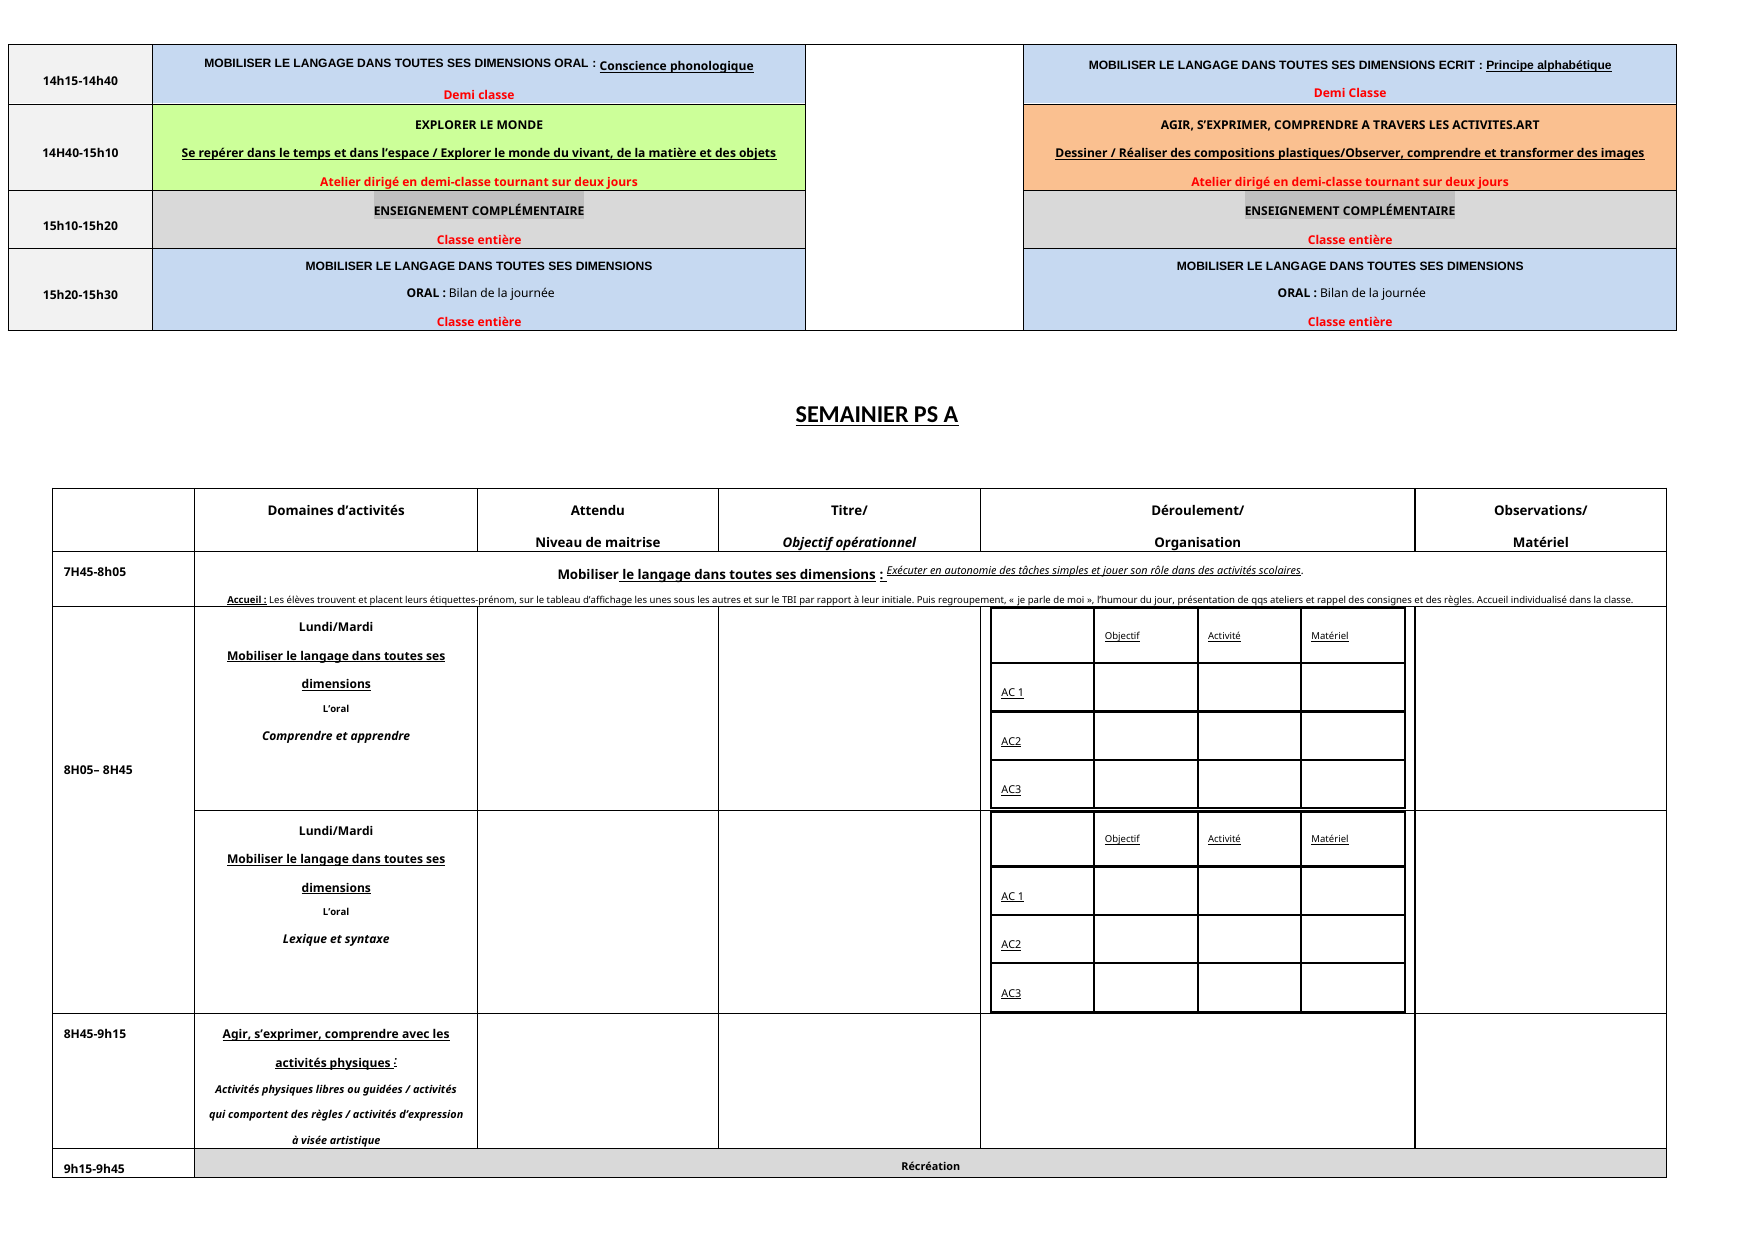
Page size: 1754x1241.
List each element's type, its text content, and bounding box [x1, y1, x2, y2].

table_header Titre/ Objectif opérationnel [719, 489, 980, 551]
table_cell Lundi/Mardi Mobiliser le langage dans toutes ses dimensions L’oral Lexique et syntaxe [195, 811, 477, 1013]
table_header Attendu Niveau de maitrise [478, 489, 718, 551]
table_cell [719, 607, 980, 809]
table_cell [981, 1014, 1414, 1147]
table_cell Récréation [195, 1149, 1666, 1177]
table_cell [1095, 813, 1197, 865]
table_cell [1095, 916, 1197, 962]
table_cell [719, 811, 980, 1013]
table_cell 15h20-15h30 [9, 249, 152, 330]
table_cell Mobiliser le langage dans toutes ses dimensions : Exécuter en autonomie des tâches simples et jouer son rôle dans des activités scolaires. Accueil : Les élèves trouvent et placent leurs étiquettes-prénom, sur le tableau d’affichage les unes sous les autres et sur le TBI par rapport à leur initiale. Puis regroupement, « je parle de moi », l’humour du jour, présentation de qqs ateliers et rappel des consignes et des règles. Accueil individualisé dans la classe. [195, 552, 1666, 606]
table_cell [1302, 964, 1404, 1011]
table_cell [981, 811, 990, 1013]
table_cell [1199, 813, 1300, 865]
table_cell [1302, 761, 1404, 807]
table_cell [1416, 1014, 1666, 1147]
table_header Domaines d’activités [195, 489, 477, 551]
text SEMAINIER PS A [75, 378, 1679, 429]
table_cell [1095, 609, 1197, 662]
table_cell [478, 607, 718, 809]
table_cell [992, 761, 1093, 807]
table_cell 8H45-9h15 [53, 1014, 194, 1147]
table_cell [981, 607, 990, 809]
table_header [53, 489, 194, 551]
table_cell [1302, 713, 1404, 759]
table_cell MOBILISER LE LANGAGE DANS TOUTES SES DIMENSIONS ORAL : Bilan de la journée Classe entière [153, 249, 805, 330]
table_cell [478, 811, 718, 1013]
table_cell [1199, 964, 1300, 1011]
table_cell AGIR, S’EXPRIMER, COMPRENDRE A TRAVERS LES ACTIVITES.ART Dessiner / Réaliser des compositions plastiques/Observer, comprendre et transformer des images Atelier dirigé en demi-classe tournant sur deux jours [1024, 105, 1676, 190]
table_cell [1406, 811, 1414, 1013]
table_cell [1302, 868, 1404, 914]
table_cell MOBILISER LE LANGAGE DANS TOUTES SES DIMENSIONS ECRIT : Principe alphabétique Demi Classe [1024, 45, 1676, 103]
table_cell [1199, 713, 1300, 759]
table_cell [1302, 609, 1404, 662]
table_cell [1199, 664, 1300, 710]
table_cell [1199, 609, 1300, 662]
table_cell [1302, 664, 1404, 710]
table_cell [1095, 713, 1197, 759]
table_cell 9h15-9h45 [53, 1149, 194, 1177]
table_cell 14h15-14h40 [9, 45, 152, 103]
table_cell [1302, 916, 1404, 962]
table_cell [1302, 813, 1404, 865]
table_cell MOBILISER LE LANGAGE DANS TOUTES SES DIMENSIONS ORAL : Bilan de la journée Classe entière [1024, 249, 1676, 330]
table_cell [1199, 916, 1300, 962]
table_cell [1406, 607, 1414, 809]
table_cell ENSEIGNEMENT COMPLÉMENTAIRE Classe entière [1024, 191, 1676, 248]
table_cell ENSEIGNEMENT COMPLÉMENTAIRE Classe entière [153, 191, 805, 248]
table_cell [992, 609, 1093, 662]
table_cell [992, 813, 1093, 865]
table_cell [1416, 607, 1666, 809]
table_cell [478, 1014, 718, 1147]
table_header Observations/ Matériel [1416, 489, 1666, 551]
table_cell Agir, s’exprimer, comprendre avec les activités physiques : Activités physiques libres ou guidées / activités qui comportent des règles / activités d’expression à visée artistique [195, 1014, 477, 1147]
table_cell 8H05– 8H45 [53, 607, 194, 1013]
table_cell [1095, 964, 1197, 1011]
table_cell [1416, 811, 1666, 1013]
table_cell [1095, 664, 1197, 710]
table_cell [992, 964, 1093, 1011]
table_cell [1199, 868, 1300, 914]
table_cell MOBILISER LE LANGAGE DANS TOUTES SES DIMENSIONS ORAL : Conscience phonologique Demi classe [153, 45, 805, 103]
table_cell [992, 713, 1093, 759]
table_header Déroulement/ Organisation [981, 489, 1414, 551]
table_cell [1199, 761, 1300, 807]
table_cell Lundi/Mardi Mobiliser le langage dans toutes ses dimensions L’oral Comprendre et apprendre [195, 607, 477, 809]
table_cell [1095, 761, 1197, 807]
table_cell 7H45-8h05 [53, 552, 194, 606]
table_cell EXPLORER LE MONDE Se repérer dans le temps et dans l’espace / Explorer le monde du vivant, de la matière et des objets Atelier dirigé en demi-classe tournant sur deux jours [153, 105, 805, 190]
table_cell 15h10-15h20 [9, 191, 152, 248]
table_cell [719, 1014, 980, 1147]
table_cell [992, 868, 1093, 914]
table_cell [992, 916, 1093, 962]
table_cell 14H40-15h10 [9, 105, 152, 190]
table_cell [992, 664, 1093, 710]
table_cell [1095, 868, 1197, 914]
